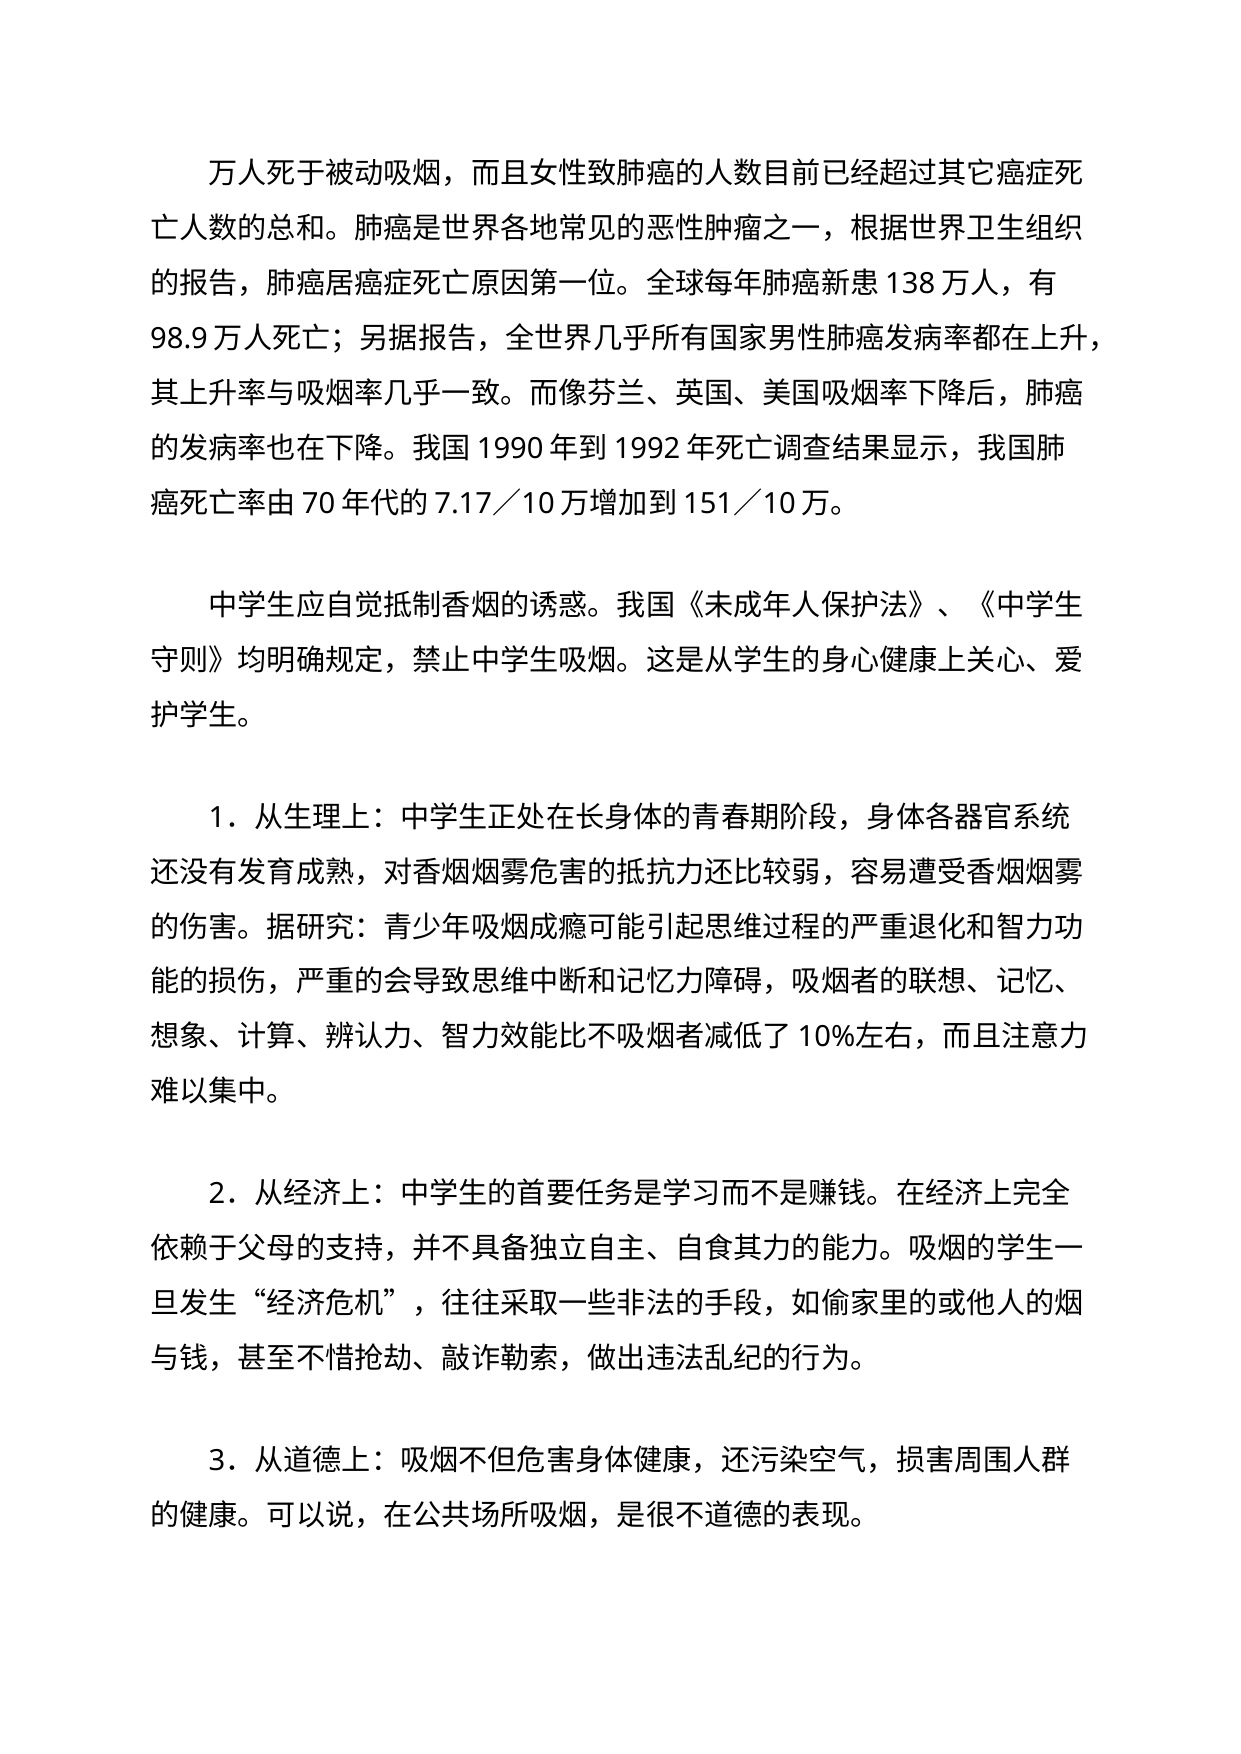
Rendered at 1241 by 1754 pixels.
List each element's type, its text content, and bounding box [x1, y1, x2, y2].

text 2．从经济上：中学生的首要任务是学习而不是赚钱。在经济上完全依赖于父母的支持，并不具备独立自主、自食其力的能力。吸烟的学生一旦发生“经济危机”，往往采取一些非法的手段，如偷家里的或他人的烟与钱，甚至不惜抢劫、敲诈勒索，做出违法乱纪的行为。 [150, 1170, 1090, 1377]
text 3．从道德上：吸烟不但危害身体健康，还污染空气，损害周围人群的健康。可以说，在公共场所吸烟，是很不道德的表现。 [150, 1436, 1090, 1533]
text 万人死于被动吸烟，而且女性致肺癌的人数目前已经超过其它癌症死亡人数的总和。肺癌是世界各地常见的恶性肿瘤之一，根据世界卫生组织的报告，肺癌居癌症死亡原因第一位。全球每年肺癌新患138万人，有98.9万人死亡；另据报告，全世界几乎所有国家男性肺癌发病率都在上升，其上升率与吸烟率几乎一致。而像芬兰、英国、美国吸烟率下降后，肺癌的发病率也在下降。我国1990年到1992年死亡调查结果显示，我国肺癌死亡率由70年代的7.17／10万增加到151／10万。 [150, 150, 1090, 522]
text 1．从生理上：中学生正处在长身体的青春期阶段，身体各器官系统还没有发育成熟，对香烟烟雾危害的抵抗力还比较弱，容易遭受香烟烟雾的伤害。据研究：青少年吸烟成瘾可能引起思维过程的严重退化和智力功能的损伤，严重的会导致思维中断和记忆力障碍，吸烟者的联想、记忆、想象、计算、辨认力、智力效能比不吸烟者减低了10%左右，而且注意力难以集中。 [150, 793, 1090, 1110]
text 中学生应自觉抵制香烟的诱惑。我国《未成年人保护法》、《中学生守则》均明确规定，禁止中学生吸烟。这是从学生的身心健康上关心、爱护学生。 [150, 582, 1090, 734]
